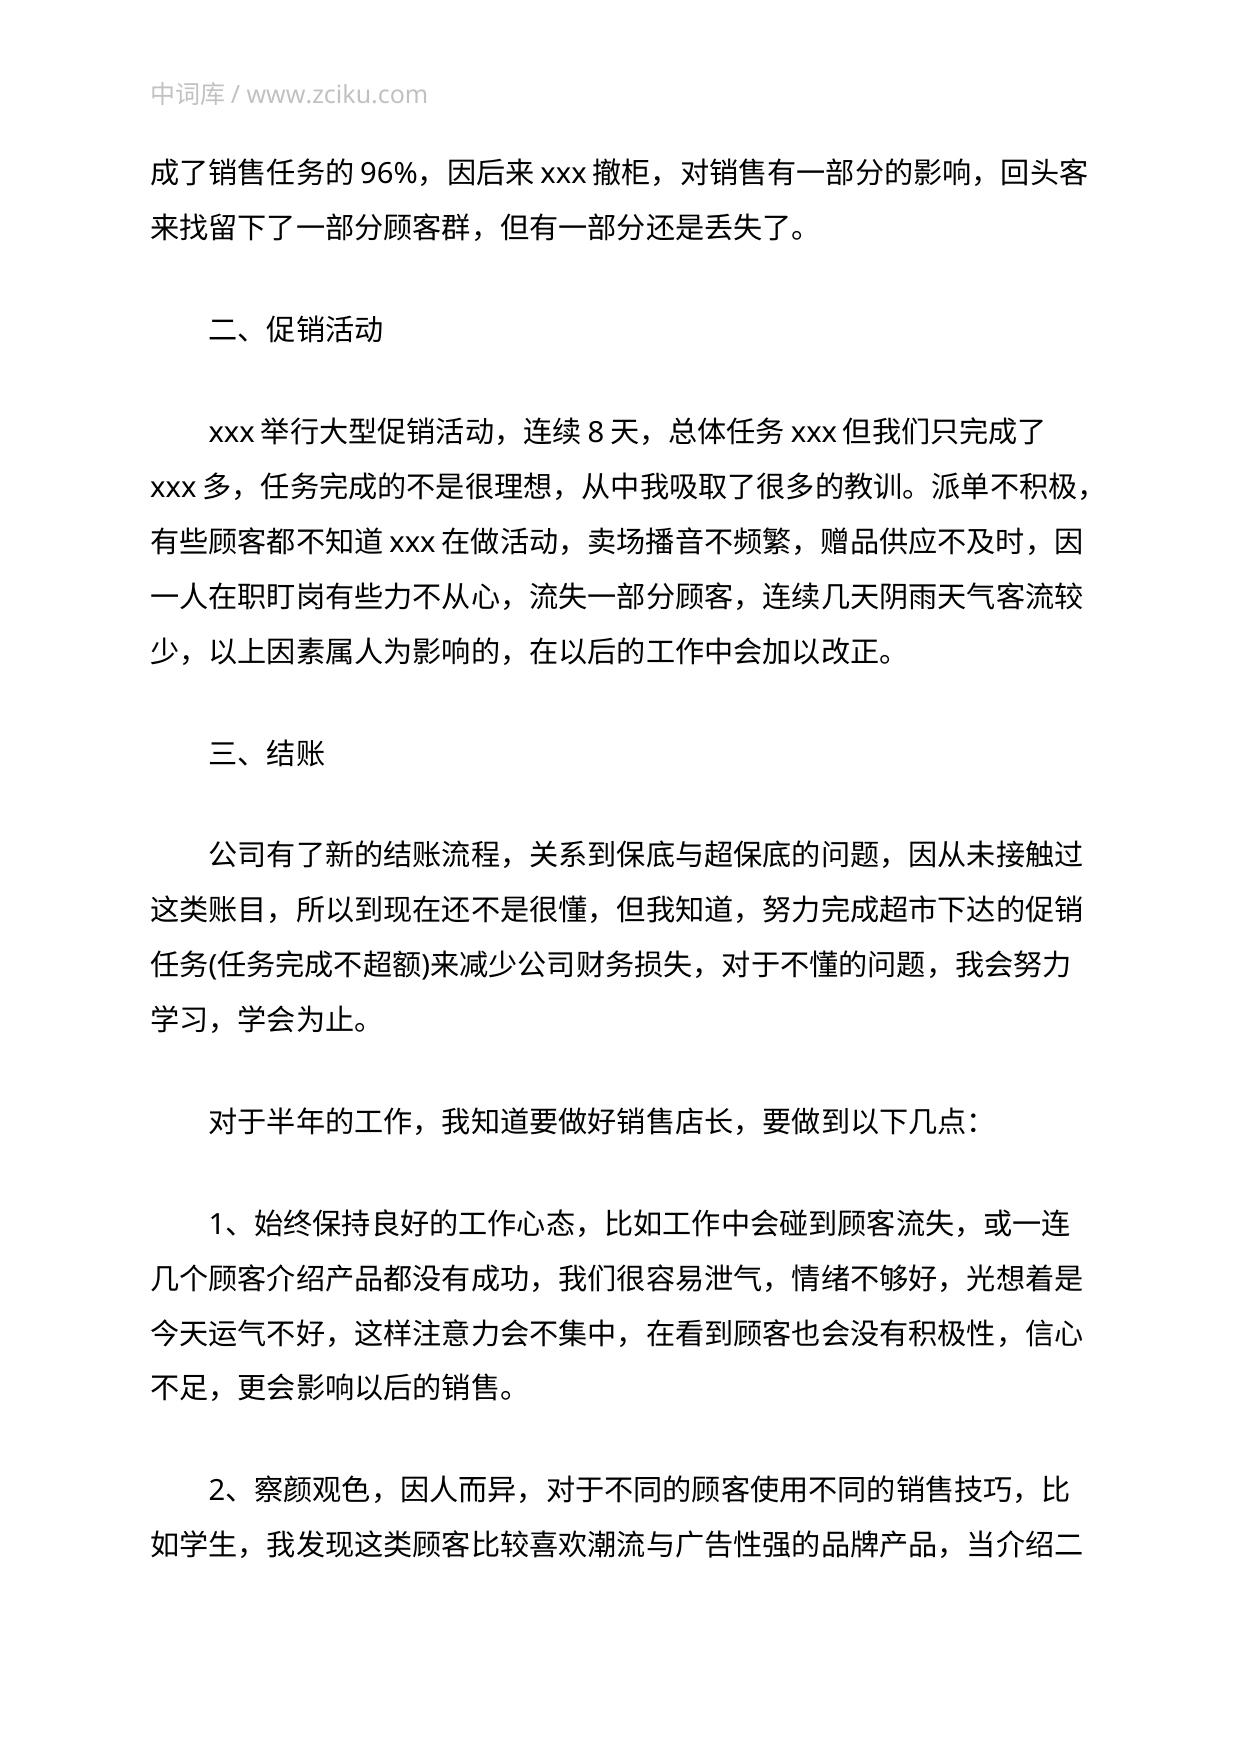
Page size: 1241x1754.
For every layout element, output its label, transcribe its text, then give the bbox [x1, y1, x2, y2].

text 对于半年的工作，我知道要做好销售店长，要做到以下几点： [150, 1098, 1090, 1141]
text xxx举行大型促销活动，连续8天，总体任务xxx但我们只完成了xxx多，任务完成的不是很理想，从中我吸取了很多的教训。派单不积极，有些顾客都不知道xxx在做活动，卖场播音不频繁，赠品供应不及时，因一人在职盯岗有些力不从心，流失一部分顾客，连续几天阴雨天气客流较少，以上因素属人为影响的，在以后的工作中会加以改正。 [150, 408, 1090, 671]
text 二、促销活动 [150, 307, 1090, 349]
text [150, 150, 1090, 247]
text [150, 1467, 1090, 1564]
text 三、结账 [150, 730, 1090, 772]
text 1、始终保持良好的工作心态，比如工作中会碰到顾客流失，或一连几个顾客介绍产品都没有成功，我们很容易泄气，情绪不够好，光想着是今天运气不好，这样注意力会不集中，在看到顾客也会没有积极性，信心不足，更会影响以后的销售。 [150, 1200, 1090, 1407]
text 公司有了新的结账流程，关系到保底与超保底的问题，因从未接触过这类账目，所以到现在还不是很懂，但我知道，努力完成超市下达的促销任务(任务完成不超额)来减少公司财务损失，对于不懂的问题，我会努力学习，学会为止。 [150, 832, 1090, 1039]
